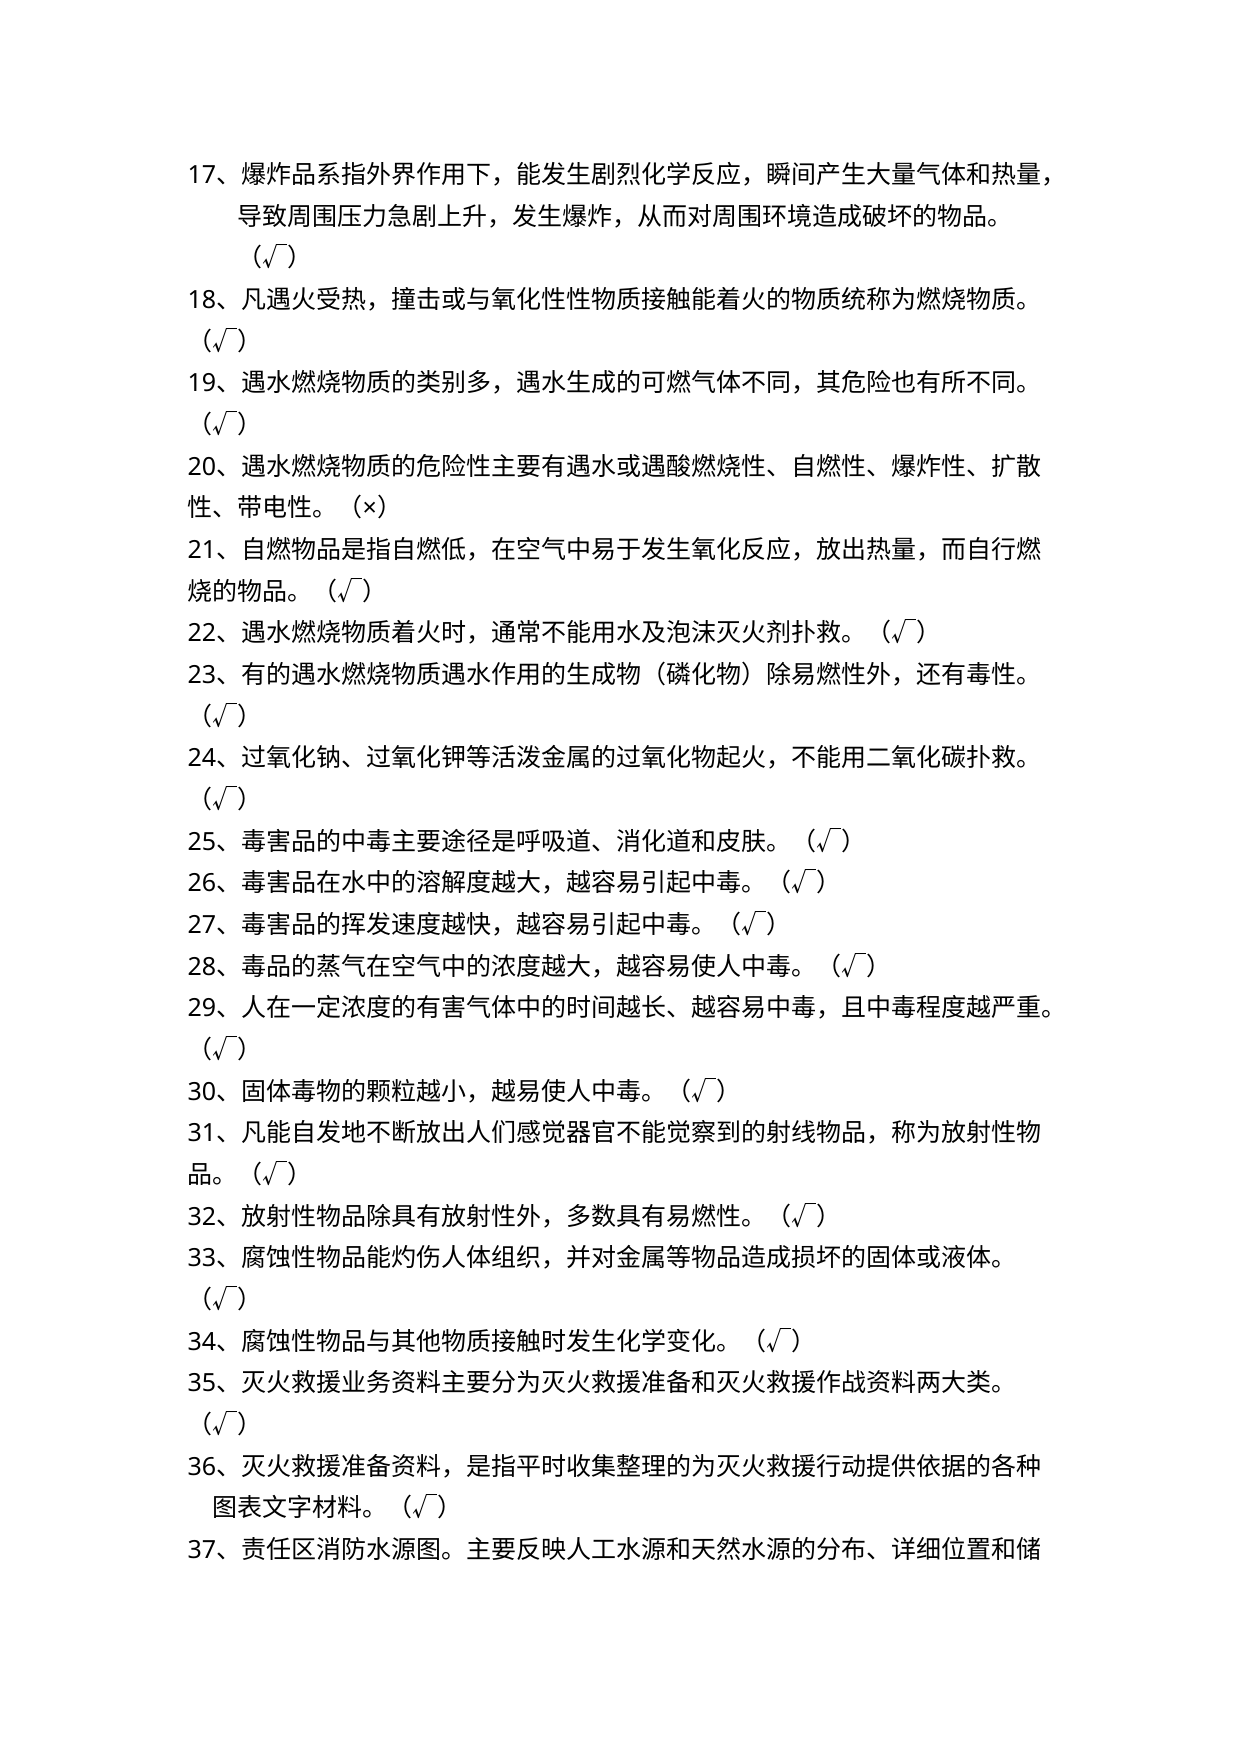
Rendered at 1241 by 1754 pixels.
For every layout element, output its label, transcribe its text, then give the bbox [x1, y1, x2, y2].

text 36、灭火救援准备资料，是指平时收集整理的为灭火救援行动提供依据的各种图表文字材料。（√） [187, 1442, 1053, 1525]
text 17、爆炸品系指外界作用下，能发生剧烈化学反应，瞬间产生大量气体和热量，导致周围压力急剧上升，发生爆炸，从而对周围环境造成破坏的物品。（√） [187, 150, 1053, 275]
text 22、遇水燃烧物质着火时，通常不能用水及泡沫灭火剂扑救。（√） [187, 608, 1053, 650]
text 25、毒害品的中毒主要途径是呼吸道、消化道和皮肤。（√） [187, 817, 1053, 858]
text 18、凡遇火受热，撞击或与氧化性性物质接触能着火的物质统称为燃烧物质。（√） [187, 275, 1053, 358]
text 33、腐蚀性物品能灼伤人体组织，并对金属等物品造成损坏的固体或液体。（√） [187, 1233, 1053, 1317]
text 32、放射性物品除具有放射性外，多数具有易燃性。（√） [187, 1192, 1053, 1233]
text 27、毒害品的挥发速度越快，越容易引起中毒。（√） [187, 900, 1053, 942]
text 30、固体毒物的颗粒越小，越易使人中毒。（√） [187, 1067, 1053, 1108]
text 29、人在一定浓度的有害气体中的时间越长、越容易中毒，且中毒程度越严重。（√） [187, 983, 1053, 1067]
text 21、自燃物品是指自燃低，在空气中易于发生氧化反应，放出热量，而自行燃烧的物品。（√） [187, 525, 1053, 608]
text 28、毒品的蒸气在空气中的浓度越大，越容易使人中毒。（√） [187, 942, 1053, 983]
text 23、有的遇水燃烧物质遇水作用的生成物（磷化物）除易燃性外，还有毒性。（√） [187, 650, 1053, 733]
text 34、腐蚀性物品与其他物质接触时发生化学变化。（√） [187, 1317, 1053, 1358]
text 24、过氧化钠、过氧化钾等活泼金属的过氧化物起火，不能用二氧化碳扑救。（√） [187, 733, 1053, 817]
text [187, 1525, 1053, 1567]
text 19、遇水燃烧物质的类别多，遇水生成的可燃气体不同，其危险也有所不同。（√） [187, 358, 1053, 442]
text 31、凡能自发地不断放出人们感觉器官不能觉察到的射线物品，称为放射性物品。（√） [187, 1108, 1053, 1192]
text 26、毒害品在水中的溶解度越大，越容易引起中毒。（√） [187, 858, 1053, 900]
text 20、遇水燃烧物质的危险性主要有遇水或遇酸燃烧性、自燃性、爆炸性、扩散性、带电性。（×） [187, 442, 1053, 525]
text 35、灭火救援业务资料主要分为灭火救援准备和灭火救援作战资料两大类。（√） [187, 1358, 1053, 1442]
